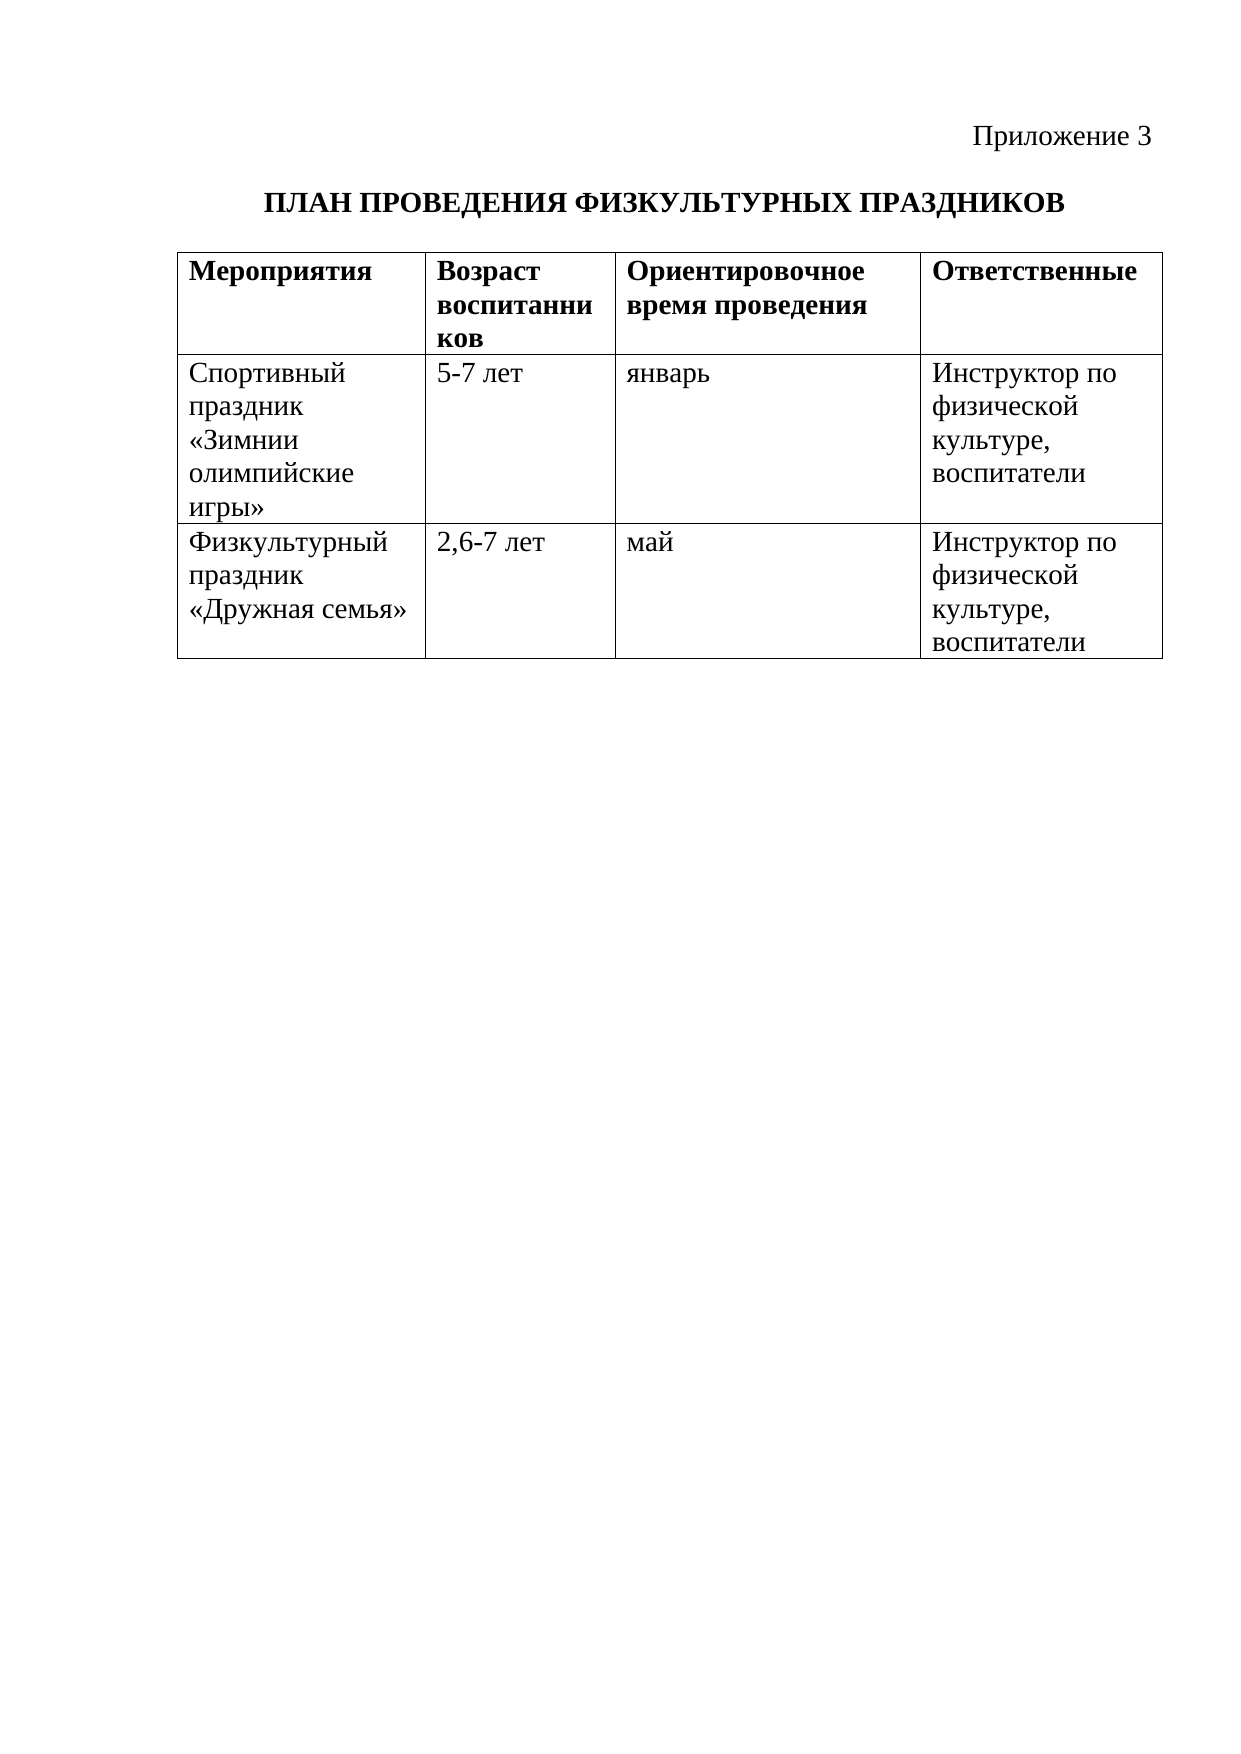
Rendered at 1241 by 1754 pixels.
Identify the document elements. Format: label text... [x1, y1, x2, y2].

table_cell Инструктор по физической культуре, воспитатели [921, 355, 1162, 523]
table_cell январь [616, 355, 920, 523]
table_cell Физкультурный праздник «Дружная семья» [178, 524, 425, 658]
text Приложение 3 [177, 118, 1152, 152]
table_cell 5-7 лет [426, 355, 615, 523]
table_header Ориентировочное время проведения [616, 253, 920, 354]
table_cell 2,6-7 лет [426, 524, 615, 658]
table_cell Инструктор по физической культуре, воспитатели [921, 524, 1162, 658]
text ПЛАН ПРОВЕДЕНИЯ ФИЗКУЛЬТУРНЫХ ПРАЗДНИКОВ [177, 185, 1152, 219]
table_cell Спортивный праздник «Зимнии олимпийские игры» [178, 355, 425, 523]
table_cell май [616, 524, 920, 658]
table_header Возраст воспитанников [426, 253, 615, 354]
table_header Мероприятия [178, 253, 425, 354]
table_header Ответственные [921, 253, 1162, 354]
